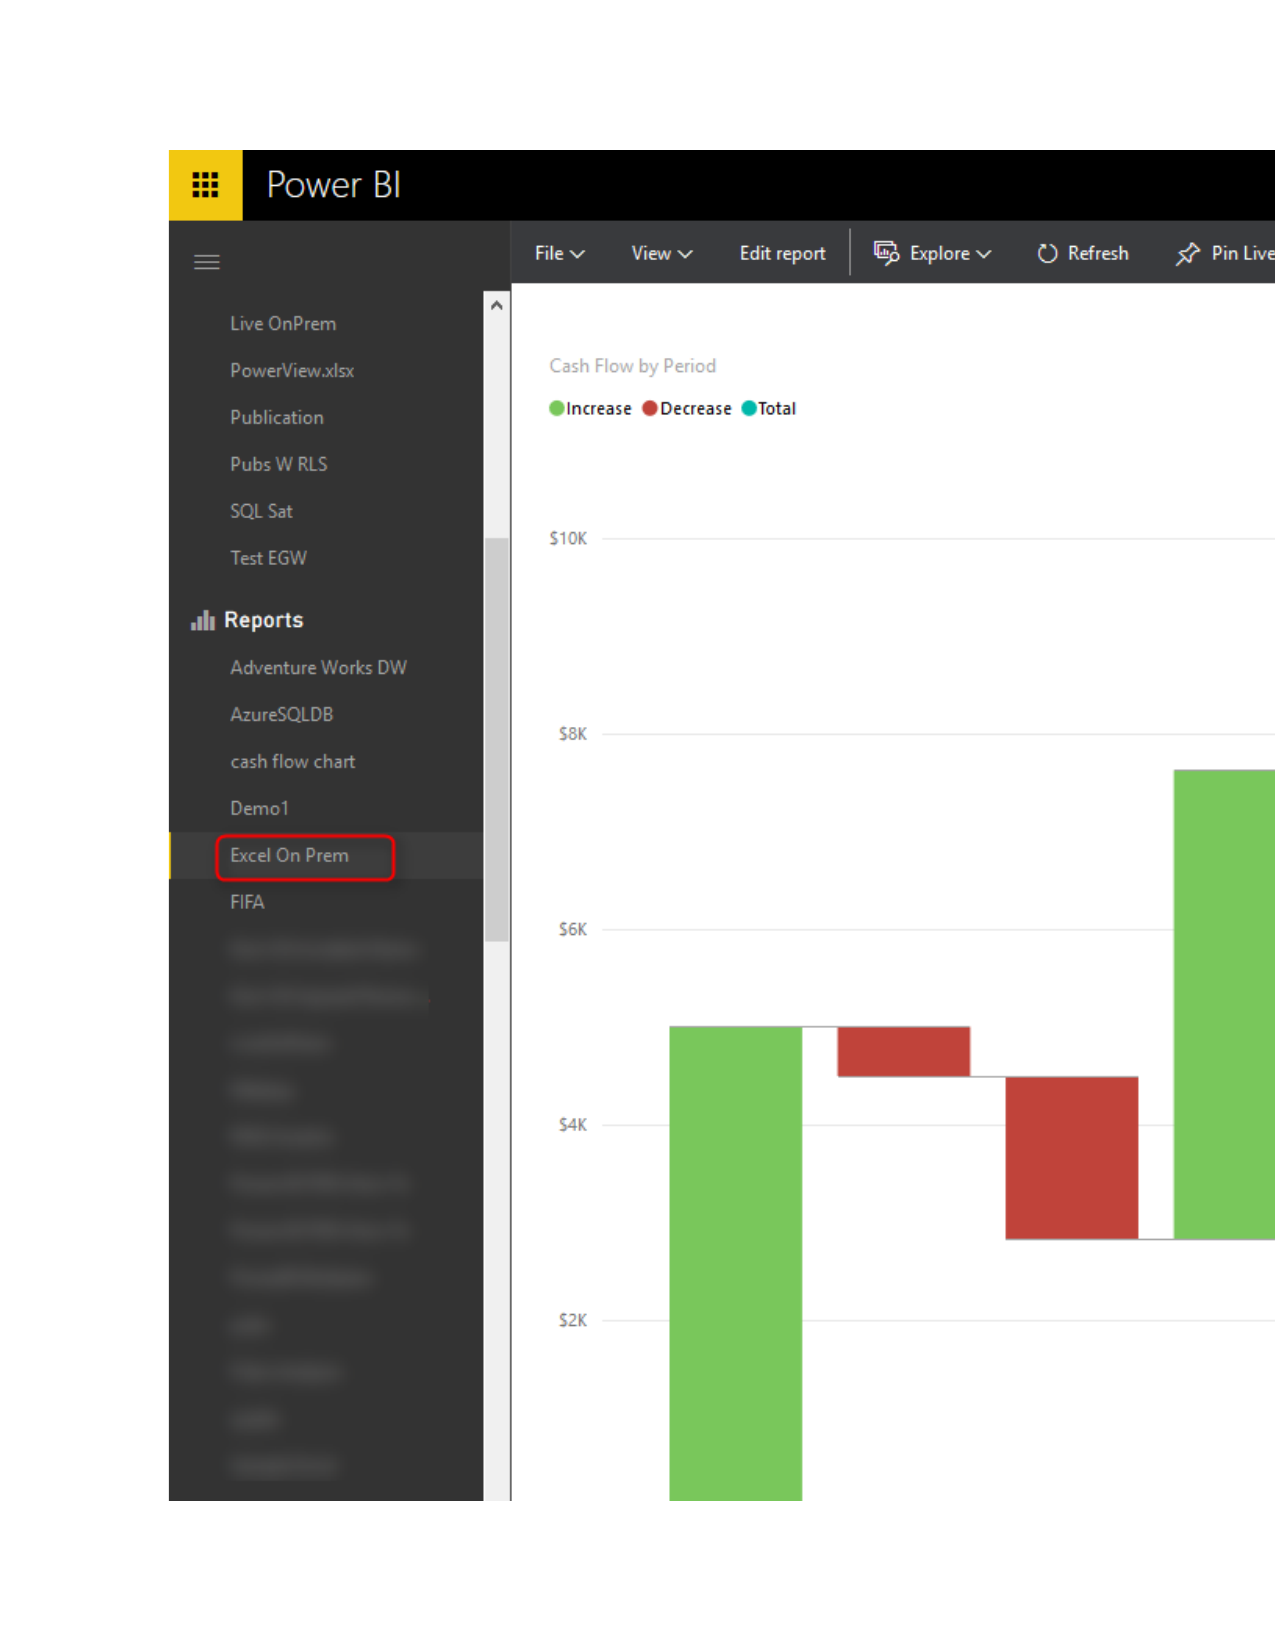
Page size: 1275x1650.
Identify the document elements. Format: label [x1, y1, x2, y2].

picture [168, 150, 1275, 1501]
